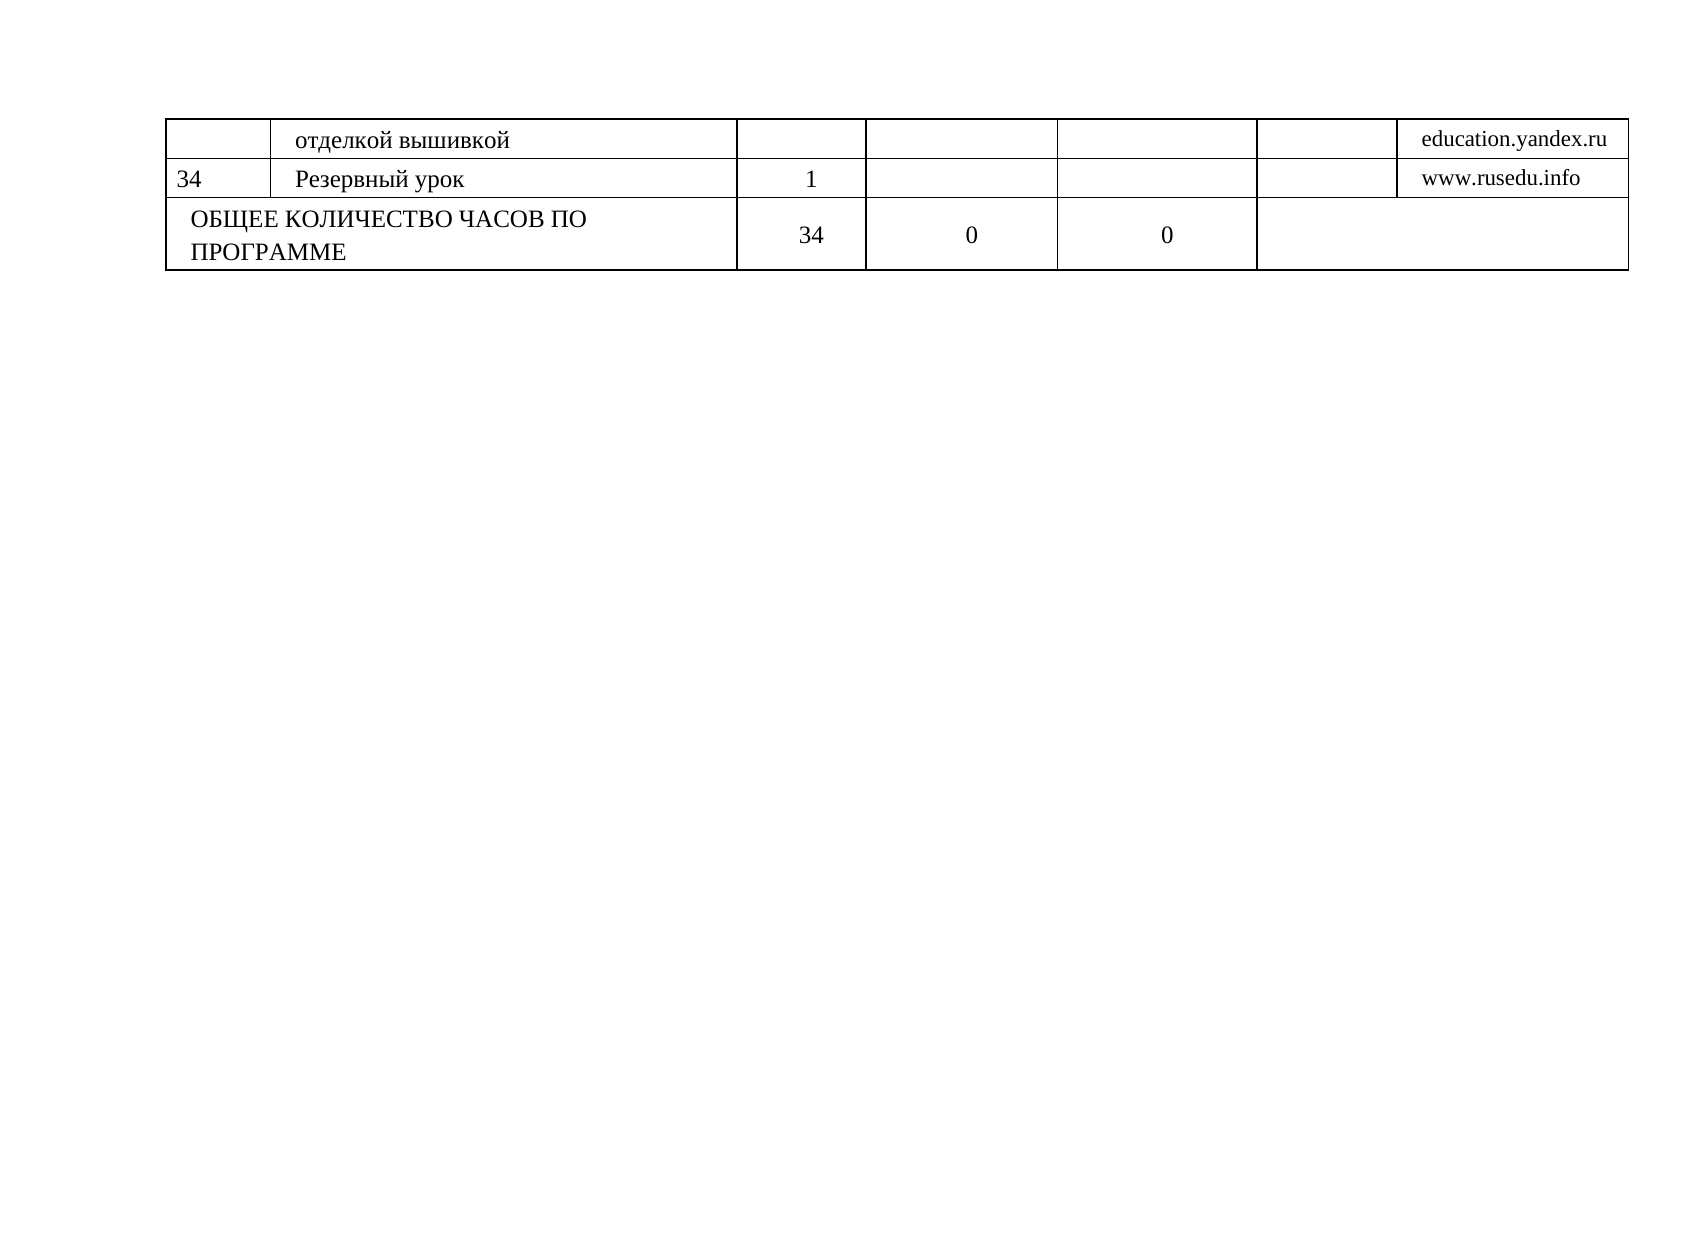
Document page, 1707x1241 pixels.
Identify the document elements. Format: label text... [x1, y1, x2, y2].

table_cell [1398, 120, 1628, 157]
table_cell [867, 120, 1057, 157]
table_cell 1 [738, 159, 865, 197]
table_cell 1 [738, 120, 865, 157]
table_cell Резервный урок [271, 159, 736, 197]
table_cell [867, 159, 1057, 197]
table_cell [1258, 159, 1396, 197]
table_cell 34 [167, 159, 270, 197]
table_cell 33 [167, 120, 270, 157]
table_cell [1258, 198, 1628, 269]
table_cell www.rusedu.info [1398, 159, 1628, 197]
table_cell 0 [867, 198, 1057, 269]
table_cell [1258, 120, 1396, 157]
table_cell ОБЩЕЕ КОЛИЧЕСТВО ЧАСОВ ПО ПРОГРАММЕ [167, 198, 736, 269]
table_cell [1058, 120, 1256, 157]
table_cell 34 [738, 198, 865, 269]
table_cell 0 [1058, 198, 1256, 269]
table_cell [271, 120, 736, 157]
table_cell [1058, 159, 1256, 197]
